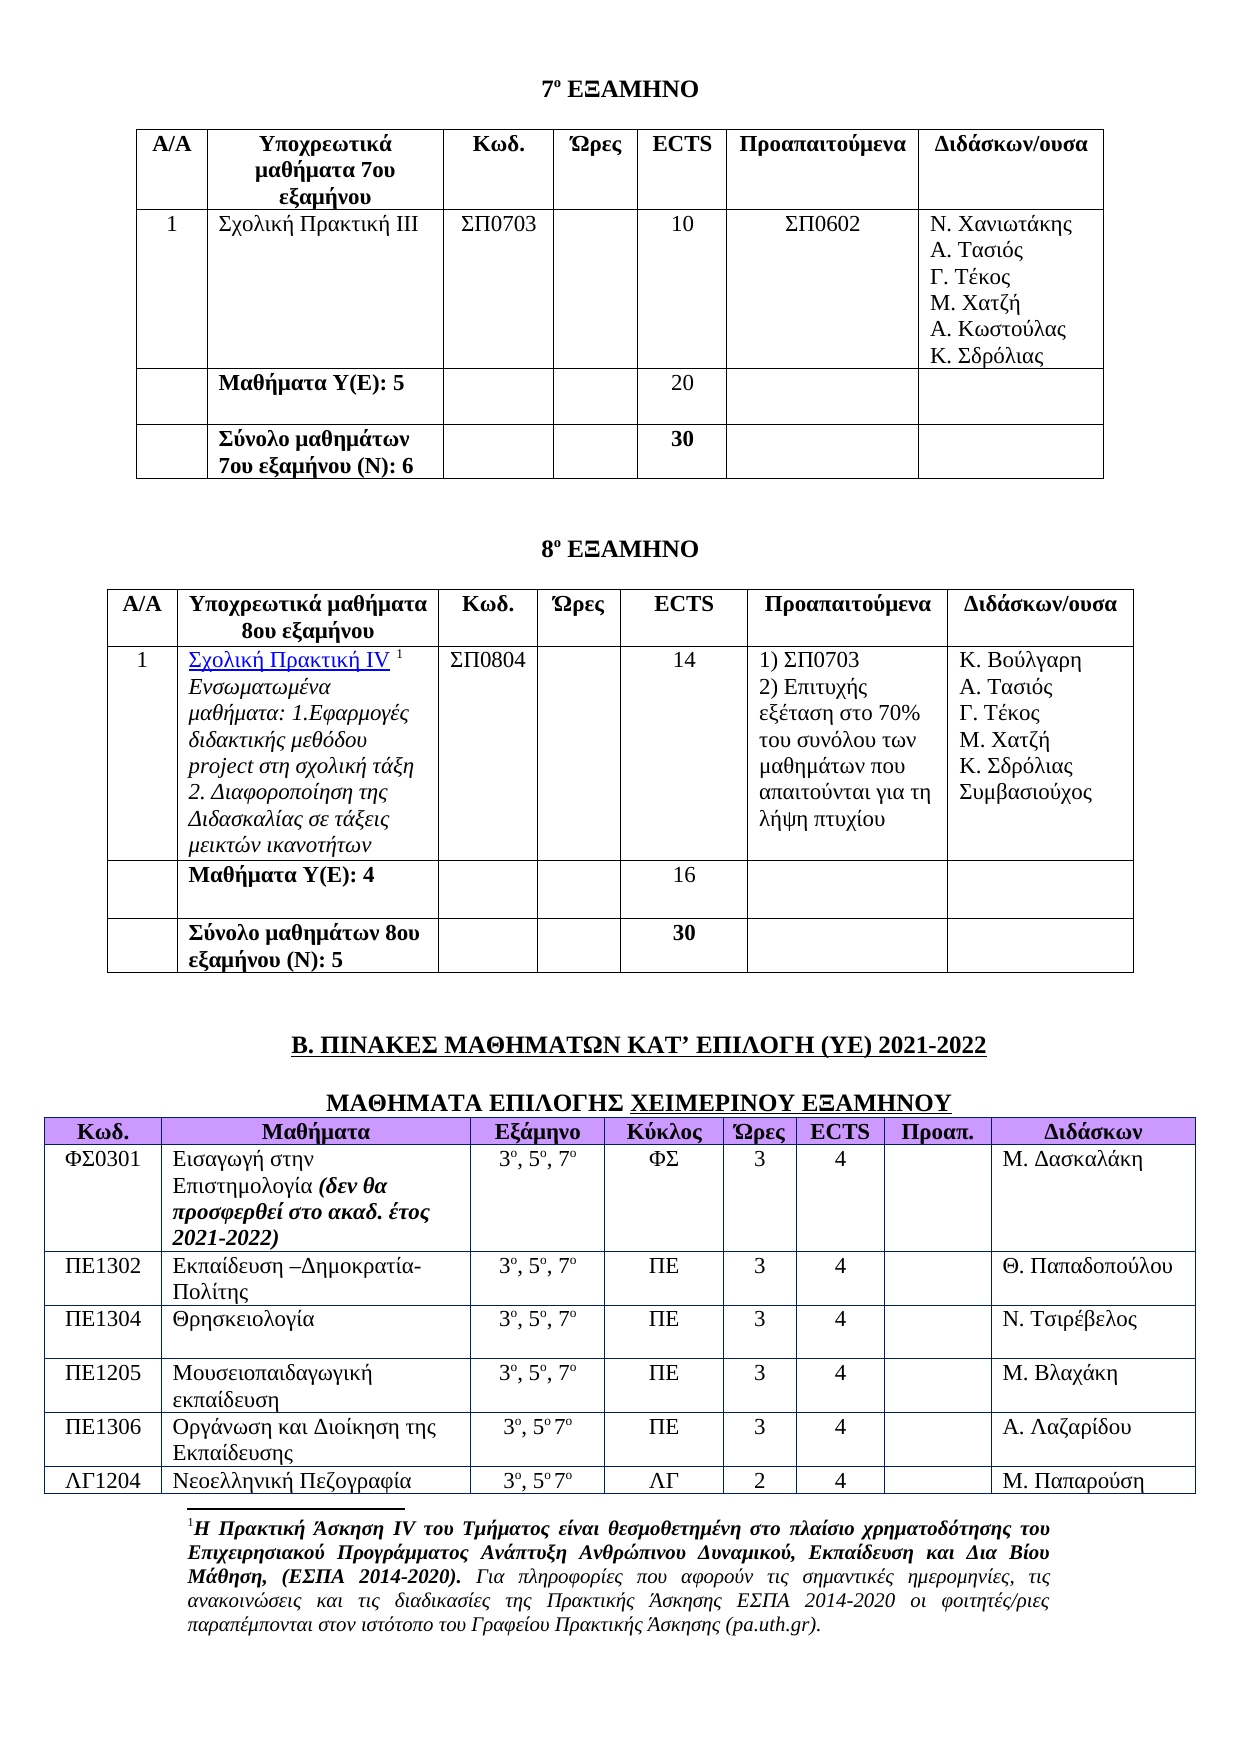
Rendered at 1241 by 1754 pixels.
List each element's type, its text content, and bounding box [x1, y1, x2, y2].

table_cell ΠΕ1304 [45, 1306, 161, 1358]
table_cell Σχολική Πρακτική ΙΙΙ [208, 210, 443, 368]
table_cell [885, 1145, 991, 1251]
table_cell Εισαγωγή στην Επιστημολογία (δεν θα προσφερθεί στο ακαδ. έτος 2021-2022) [162, 1145, 470, 1251]
table_cell 30 [621, 919, 747, 972]
table_cell 3 [724, 1145, 796, 1251]
table_header Κωδ. [444, 130, 553, 209]
table_cell Θρησκειολογία [162, 1306, 470, 1358]
table_cell [885, 1413, 991, 1466]
table_cell 3ο, 5ο, 7ο [471, 1145, 604, 1251]
table_cell Εκπαίδευση –Δημοκρατία-Πολίτης [162, 1252, 470, 1304]
table_cell 4 [797, 1145, 884, 1251]
table_cell 1 [137, 210, 207, 368]
table_cell Κ. Βούλγαρη Α. Τασιός Γ. Τέκος Μ. Χατζή Κ. Σδρόλιας Συμβασιούχος [948, 647, 1133, 860]
table_header Προαπαιτούμενα [727, 130, 918, 209]
table_cell 20 [638, 369, 726, 424]
table_cell 3ο, 5ο, 7ο [471, 1306, 604, 1358]
table_cell [538, 919, 620, 972]
table_cell ΠΕ [605, 1359, 723, 1412]
table_cell ΠΕ1205 [45, 1359, 161, 1412]
table_header Μαθήματα [162, 1118, 470, 1144]
table_cell [444, 369, 553, 424]
table_cell [885, 1252, 991, 1304]
table_cell ΣΠ0602 [727, 210, 918, 368]
table_cell Μαθήματα Υ(Ε): 4 [178, 861, 438, 918]
table_cell Α. Λαζαρίδου [992, 1413, 1195, 1466]
table_cell [748, 919, 947, 972]
table_cell ΦΣ0301 [45, 1145, 161, 1251]
table_cell 2 [724, 1467, 796, 1493]
table_cell 3 [724, 1359, 796, 1412]
table_cell 1) ΣΠ0703 2) Επιτυχής εξέταση στο 70% του συνόλου των μαθημάτων που απαιτούνται για τη λήψη πτυχίου [748, 647, 947, 860]
table_cell 4 [797, 1467, 884, 1493]
table_header Προαπαιτούμενα [748, 590, 947, 646]
table_cell [727, 369, 918, 424]
table_cell 3ο, 5ο, 7ο [471, 1359, 604, 1412]
table_cell 14 [621, 647, 747, 860]
table_header Εξάμηνο [471, 1118, 604, 1144]
table_header ECTS [797, 1118, 884, 1144]
text Β. ΠΙΝΑΚΕΣ ΜΑΘΗΜΑΤΩΝ ΚΑΤ’ ΕΠΙΛΟΓΗ (ΥΕ) 2021-2022 [225, 1031, 1053, 1059]
table_header Διδάσκων/ουσα [919, 130, 1103, 209]
table_header Α/Α [137, 130, 207, 209]
table_header Υποχρεωτικά μαθήματα 8ου εξαμήνου [178, 590, 438, 646]
table_cell 16 [621, 861, 747, 918]
table_cell [948, 919, 1133, 972]
table_header Ώρες [538, 590, 620, 646]
table_header Κωδ. [439, 590, 537, 646]
table_cell Σύνολο μαθημάτων 8ου εξαμήνου (Ν): 5 [178, 919, 438, 972]
table_cell Μαθήματα Υ(Ε): 5 [208, 369, 443, 424]
table_header Υποχρεωτικά μαθήματα 7ου εξαμήνου [208, 130, 443, 209]
table_cell [554, 369, 637, 424]
table_cell 4 [797, 1413, 884, 1466]
table_cell [108, 861, 177, 918]
table_cell [137, 425, 207, 478]
table_cell 3ο, 5ο 7ο [471, 1413, 604, 1466]
table_cell [554, 425, 637, 478]
table_cell [748, 861, 947, 918]
table_cell 3ο, 5ο 7ο [471, 1467, 604, 1493]
table_cell [439, 861, 537, 918]
table_cell 3 [724, 1306, 796, 1358]
table_cell ΦΣ [605, 1145, 723, 1251]
table_cell 1 [108, 647, 177, 860]
table_header Προαπ. [885, 1118, 991, 1144]
text ΜΑΘΗΜΑΤΑ ΕΠΙΛΟΓΗΣ ΧΕΙΜΕΡΙΝΟΥ ΕΞΑΜΗΝΟΥ [225, 1088, 1053, 1117]
table_cell Σχολική Πρακτική ΙV Ενσωματωμένα μαθήματα: 1.Εφαρμογές διδακτικής μεθόδου project στη σχολική τάξη 2. Διαφοροποίηση της Διδασκαλίας σε τάξεις μεικτών ικανοτήτων [178, 647, 438, 860]
table_cell [538, 647, 620, 860]
table_cell [108, 919, 177, 972]
table_cell [948, 861, 1133, 918]
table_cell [162, 1467, 470, 1493]
table_cell Μ. Βλαχάκη [992, 1359, 1195, 1412]
table_cell 10 [638, 210, 726, 368]
table_cell ΠΕ [605, 1413, 723, 1466]
table_cell [137, 369, 207, 424]
table_cell [538, 861, 620, 918]
table_cell [919, 425, 1103, 478]
table_cell Ν. Χανιωτάκης Α. Τασιός Γ. Τέκος Μ. Χατζή Α. Κωστούλας Κ. Σδρόλιας [919, 210, 1103, 368]
table_cell 4 [797, 1306, 884, 1358]
table_cell Μ. Παπαρούση [992, 1467, 1195, 1493]
table_cell ΛΓ [605, 1467, 723, 1493]
table_header Ώρες [554, 130, 637, 209]
text 8ο ΕΞΑΜΗΝΟ [187, 534, 1053, 563]
table_cell ΠΕ [605, 1252, 723, 1304]
table_cell [919, 369, 1103, 424]
table_header Διδάσκων/ουσα [948, 590, 1133, 646]
table_cell 4 [797, 1252, 884, 1304]
table_header Διδάσκων [992, 1118, 1195, 1144]
table_header ECTS [638, 130, 726, 209]
table_header Κύκλος [605, 1118, 723, 1144]
table_cell 3 [724, 1413, 796, 1466]
table_cell 3 [724, 1252, 796, 1304]
table_cell Μουσειοπαιδαγωγική εκπαίδευση [162, 1359, 470, 1412]
table_header Ώρες [724, 1118, 796, 1144]
table_cell Ν. Τσιρέβελος [992, 1306, 1195, 1358]
table_cell [885, 1359, 991, 1412]
table_cell ΠΕ [605, 1306, 723, 1358]
table_header ECTS [621, 590, 747, 646]
table_cell Οργάνωση και Διοίκηση της Εκπαίδευσης [162, 1413, 470, 1466]
table_cell ΠΕ1302 [45, 1252, 161, 1304]
table_cell ΛΓ1204 [45, 1467, 161, 1493]
table_cell Θ. Παπαδοπούλου [992, 1252, 1195, 1304]
table_cell 30 [638, 425, 726, 478]
table_cell 3ο, 5ο, 7ο [471, 1252, 604, 1304]
table_cell [439, 919, 537, 972]
table_cell Μ. Δασκαλάκη [992, 1145, 1195, 1251]
table_cell [727, 425, 918, 478]
table_cell Σύνολο μαθημάτων 7ου εξαμήνου (Ν): 6 [208, 425, 443, 478]
table_cell [885, 1306, 991, 1358]
table_cell [444, 425, 553, 478]
table_cell ΣΠ0703 [444, 210, 553, 368]
table_header Α/Α [108, 590, 177, 646]
table_cell 4 [797, 1359, 884, 1412]
table_cell ΣΠ0804 [439, 647, 537, 860]
table_cell [885, 1467, 991, 1493]
table_cell [554, 210, 637, 368]
text 7ο ΕΞΑΜΗΝΟ [187, 74, 1053, 103]
table_header Κωδ. [45, 1118, 161, 1144]
table_cell ΠΕ1306 [45, 1413, 161, 1466]
